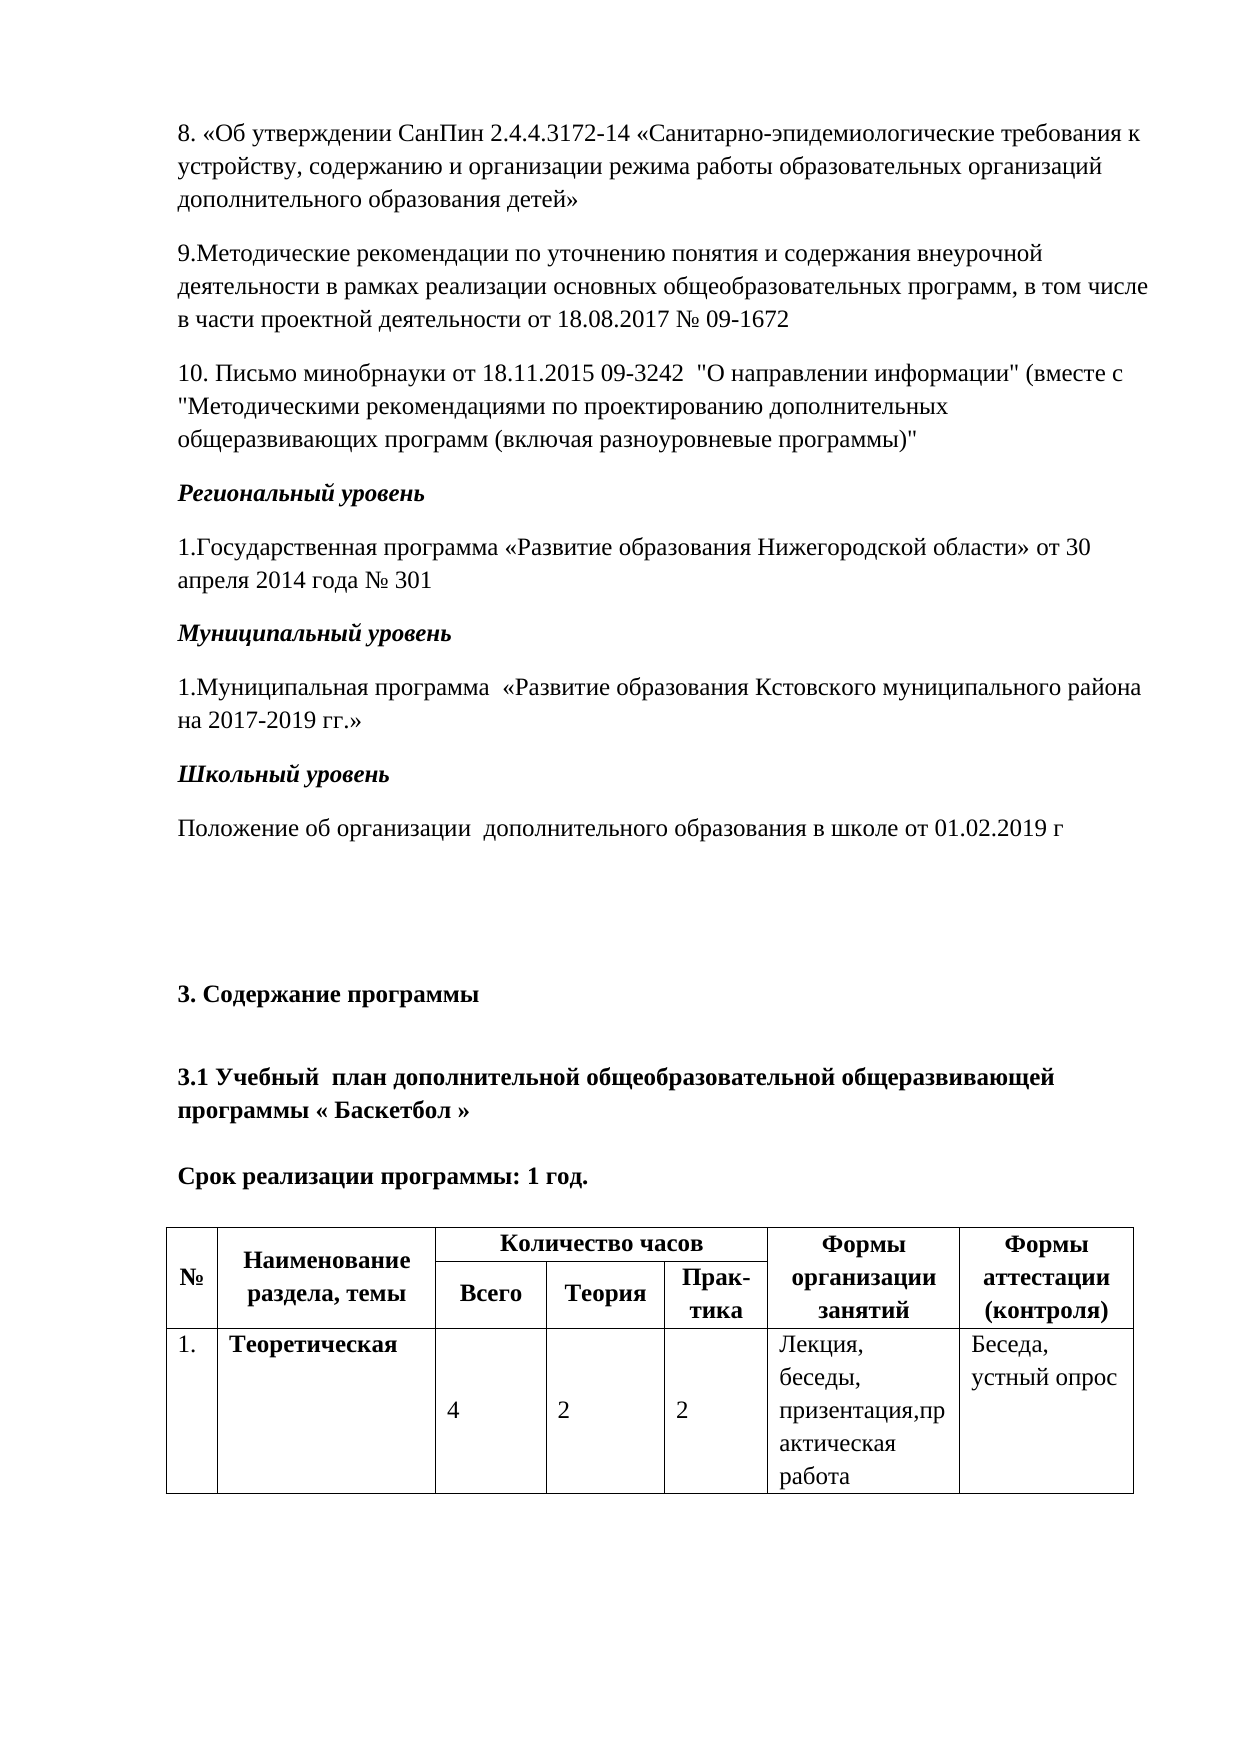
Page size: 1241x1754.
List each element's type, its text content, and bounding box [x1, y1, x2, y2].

table_cell 2 [547, 1329, 664, 1493]
table_cell 4 [436, 1329, 546, 1493]
text 3.1 Учебный план дополнительной общеобразовательной общеразвивающей программы « Баскетбол » [177, 1062, 1152, 1124]
table_header № [167, 1228, 217, 1328]
table_cell Лекция, беседы, призентация,практическая работа [768, 1329, 959, 1493]
text 3. Содержание программы [177, 979, 1152, 1008]
table_header Наименование раздела, темы [218, 1228, 435, 1328]
text Положение об организации дополнительного образования в школе от 01.02.2019 г [177, 813, 1152, 842]
text Региональный уровень [177, 478, 1152, 507]
table_cell 2 [665, 1329, 767, 1493]
table_cell Прак-тика [665, 1262, 767, 1328]
table_header Формы организации занятий [768, 1228, 959, 1328]
text Школьный уровень [177, 759, 1152, 788]
text Срок реализации программы: 1 год. [177, 1161, 1152, 1190]
text 10. Письмо минобрнауки от 18.11.2015 09-3242 "О направлении информации" (вместе с "Методическими рекомендациями по проектированию дополнительных общеразвивающих программ (включая разноуровневые программы)" [177, 358, 1152, 453]
table_cell Всего [436, 1262, 546, 1328]
table_header Количество часов [436, 1228, 767, 1261]
table_cell Теория [547, 1262, 664, 1328]
table_cell 1. [167, 1329, 217, 1493]
table_cell Беседа, устный опрос [960, 1329, 1133, 1493]
text Муниципальный уровень [177, 618, 1152, 647]
text 9.Методические рекомендации по уточнению понятия и содержания внеурочной деятельности в рамках реализации основных общеобразовательных программ, в том числе в части проектной деятельности от 18.08.2017 № 09-1672 [177, 238, 1152, 333]
text 1.Государственная программа «Развитие образования Нижегородской области» от 30 апреля 2014 года № 301 [177, 532, 1152, 593]
table_cell Теоретическая [218, 1329, 435, 1493]
text 8. «Об утверждении СанПин 2.4.4.3172-14 «Санитарно-эпидемиологические требования к устройству, содержанию и организации режима работы образовательных организаций дополнительного образования детей» [177, 118, 1152, 213]
text 1.Муниципальная программа «Развитие образования Кстовского муниципального района на 2017-2019 гг.» [177, 672, 1152, 734]
table_header Формы аттестации (контроля) [960, 1228, 1133, 1328]
